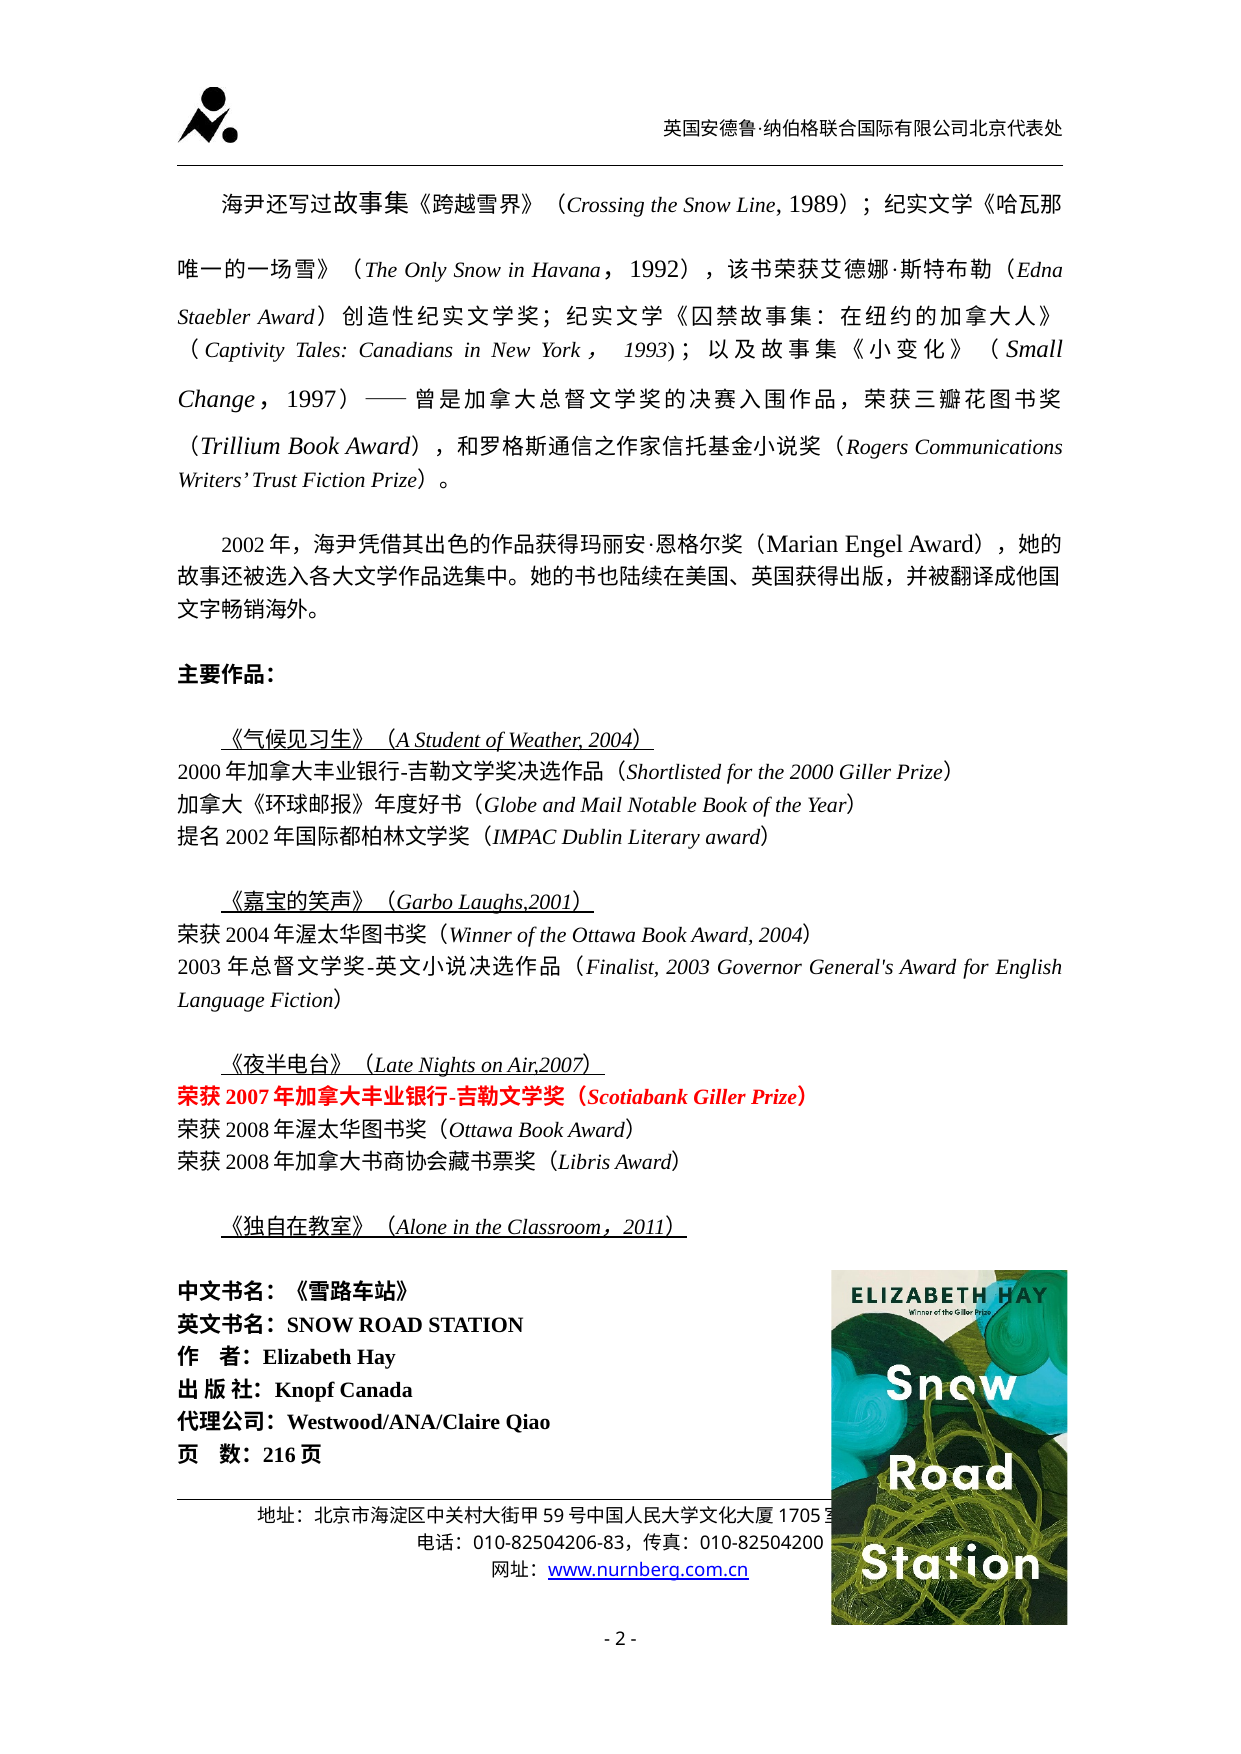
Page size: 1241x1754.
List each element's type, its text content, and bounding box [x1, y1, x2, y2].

text 代理公司：Westwood/ANA/Claire Qiao [177, 1404, 831, 1436]
text 出 版 社：Knopf Canada [177, 1371, 831, 1404]
picture [831, 1270, 1068, 1625]
text 海尹还写过故事集《跨越雪界》（Crossing the Snow Line, 1989）；纪实文学《哈瓦那唯一的一场雪》（The Only Snow in Havana，1992），该书荣获艾德娜·斯特布勒（Edna Staebler Award）创造性纪实文学奖；纪实文学《囚禁故事集：在纽约的加拿大人》（Captivity Tales: Canadians in New York， 1993)；以及故事集《小变化》（Small Change，1997）——曾是加拿大总督文学奖的决赛入围作品，荣获三瓣花图书奖（Trillium Book Award），和罗格斯通信之作家信托基金小说奖（Rogers Communications Writers’ Trust Fiction Prize）。 [177, 169, 1063, 494]
text 加拿大《环球邮报》年度好书（Globe and Mail Notable Book of the Year） [177, 786, 1063, 819]
text 荣获2007年加拿大丰业银行-吉勒文学奖（Scotiabank Giller Prize） [177, 1079, 1063, 1111]
text 主要作品： [177, 656, 1063, 689]
text 《夜半电台》（Late Nights on Air,2007） [177, 1046, 1063, 1079]
text 2002年，海尹凭借其出色的作品获得玛丽安·恩格尔奖（Marian Engel Award），她的故事还被选入各大文学作品选集中。她的书也陆续在美国、英国获得出版，并被翻译成他国文字畅销海外。 [177, 526, 1063, 624]
text 提名2002年国际都柏林文学奖（IMPAC Dublin Literary award） [177, 819, 1063, 851]
text 作 者：Elizabeth Hay [177, 1339, 831, 1371]
text 2000年加拿大丰业银行-吉勒文学奖决选作品（Shortlisted for the 2000 Giller Prize） [177, 754, 1063, 786]
text 页 数：216页 [177, 1436, 831, 1469]
text 《气候见习生》（A Student of Weather, 2004） [177, 721, 1063, 754]
text 2003年总督文学奖-英文小说决选作品（Finalist, 2003 Governor General's Award for English Language Fiction） [177, 949, 1063, 1014]
text 《独自在教室》（Alone in the Classroom，2011） [177, 1209, 1063, 1241]
picture [177, 87, 238, 143]
text 荣获2004年渥太华图书奖（Winner of the Ottawa Book Award, 2004） [177, 916, 1063, 949]
text 荣获2008年渥太华图书奖（Ottawa Book Award） [177, 1111, 1063, 1144]
text 荣获2008年加拿大书商协会藏书票奖（Libris Award） [177, 1144, 1063, 1176]
text 英文书名：SNOW ROAD STATION [177, 1306, 831, 1339]
text 中文书名：《雪路车站》 [177, 1274, 831, 1306]
text 《嘉宝的笑声》（Garbo Laughs,2001） [177, 884, 1063, 916]
